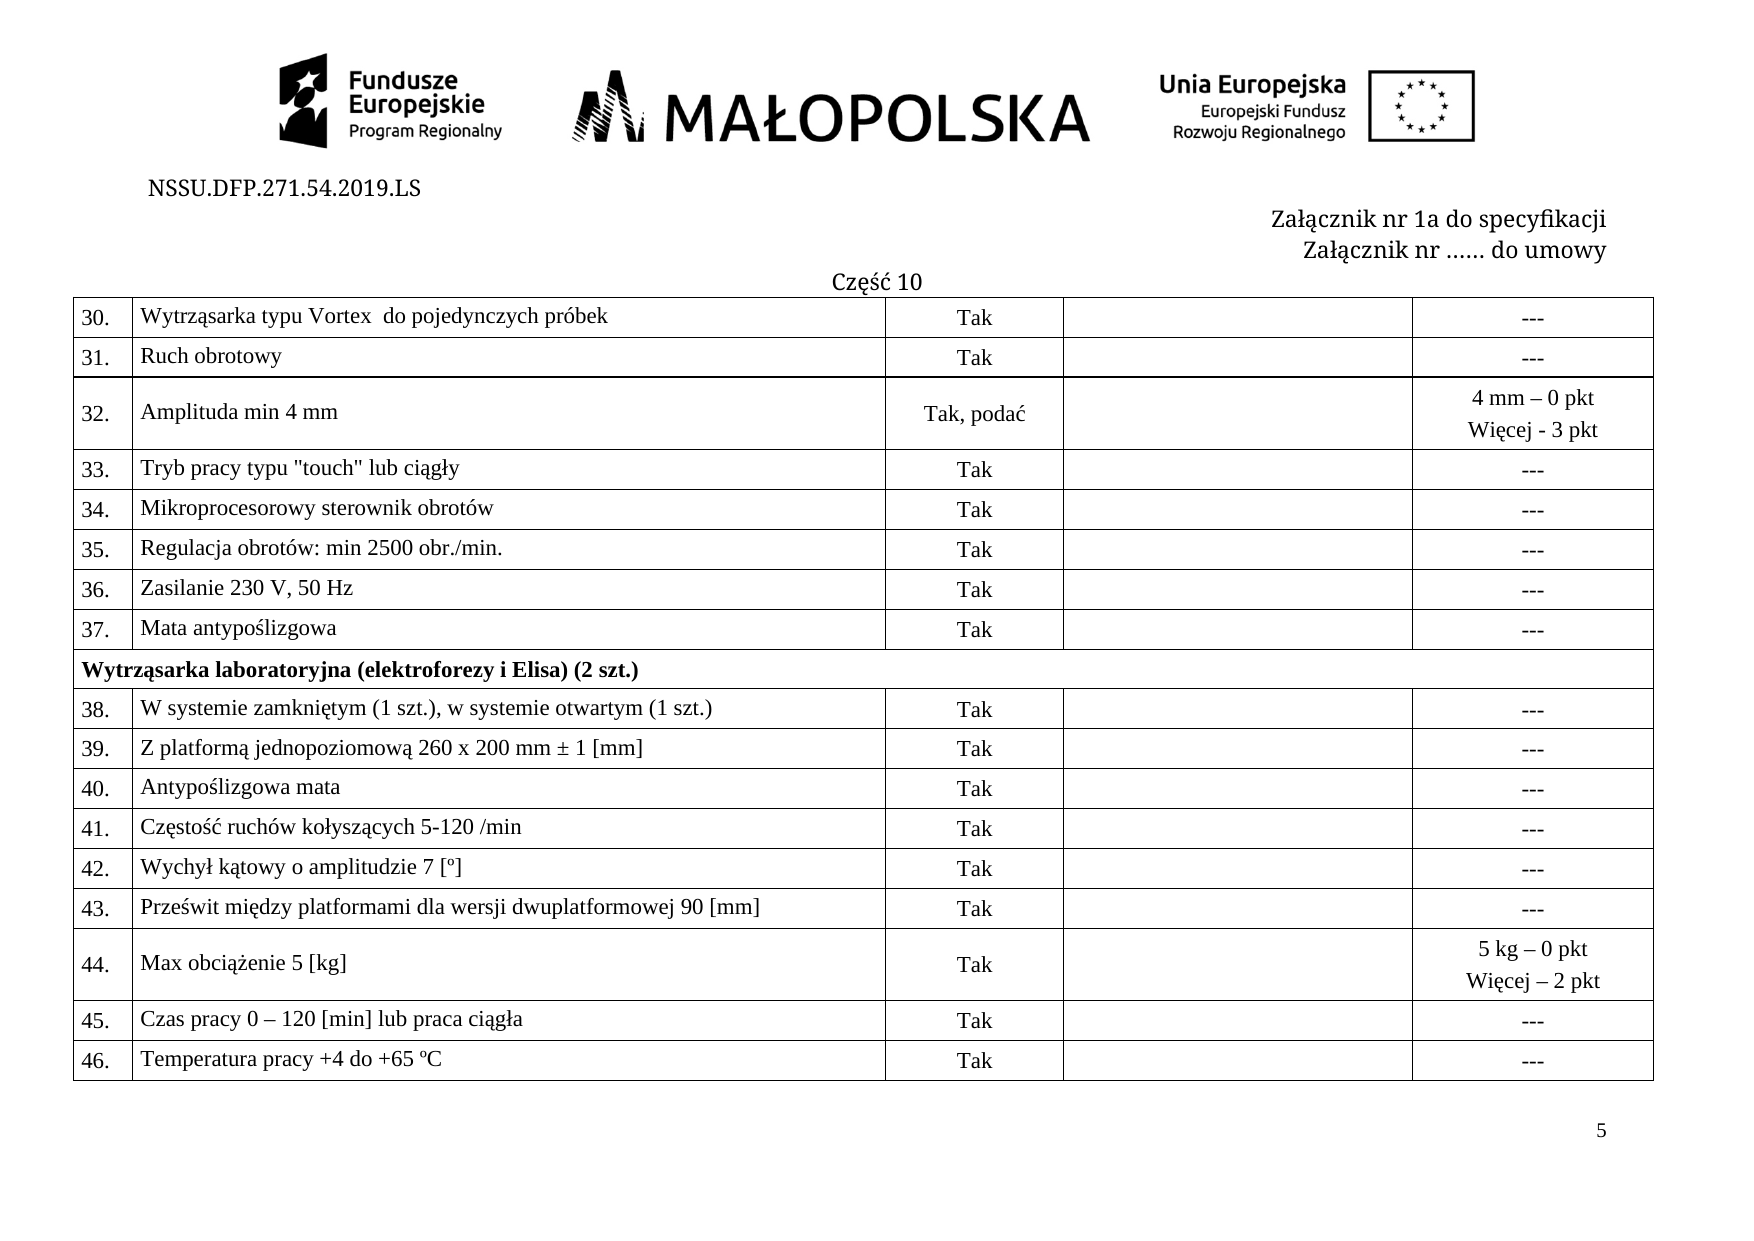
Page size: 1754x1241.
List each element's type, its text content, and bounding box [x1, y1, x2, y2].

table_cell Ruch obrotowy [133, 338, 885, 376]
table_cell [74, 929, 132, 1000]
table_cell [74, 530, 132, 569]
table_cell Tak [886, 849, 1063, 888]
table_cell [74, 729, 132, 768]
table_cell Czas pracy 0 – 120 [min] lub praca ciągła [133, 1001, 885, 1040]
table_cell [1064, 849, 1412, 888]
table_cell [74, 689, 132, 728]
table_cell [1064, 378, 1412, 449]
table_cell Częstość ruchów kołyszących 5-120 /min [133, 809, 885, 848]
table_cell [74, 849, 132, 888]
table_cell --- [1413, 450, 1653, 489]
table_cell --- [1413, 490, 1653, 529]
table_cell Tak [886, 530, 1063, 569]
table_cell --- [1413, 338, 1653, 376]
table_cell [74, 889, 132, 928]
table_cell Tak [886, 769, 1063, 808]
table_cell --- [1413, 1041, 1653, 1080]
table_cell Regulacja obrotów: min 2500 obr./min. [133, 530, 885, 569]
table_cell Tak [886, 450, 1063, 489]
table_cell Mikroprocesorowy sterownik obrotów [133, 490, 885, 529]
table_cell [1064, 729, 1412, 768]
table_cell Tak [886, 729, 1063, 768]
table_cell Tak [886, 338, 1063, 376]
table_cell [1064, 530, 1412, 569]
table_cell W systemie zamkniętym (1 szt.), w systemie otwartym (1 szt.) [133, 689, 885, 728]
table_cell [74, 378, 132, 449]
table_cell Mata antypoślizgowa [133, 610, 885, 648]
table_cell [1064, 338, 1412, 376]
table_cell Tak [886, 298, 1063, 337]
table_cell [74, 769, 132, 808]
table_cell --- [1413, 809, 1653, 848]
table_cell Tak [886, 490, 1063, 529]
table_cell [1064, 929, 1412, 1000]
table_cell --- [1413, 729, 1653, 768]
table_cell [74, 298, 132, 337]
table_cell Amplituda min 4 mm [133, 378, 885, 449]
table_cell [74, 570, 132, 608]
table_cell Tak [886, 610, 1063, 648]
table_cell [1064, 610, 1412, 648]
table_cell Wychył kątowy o amplitudzie 7 [º] [133, 849, 885, 888]
picture [256, 29, 1498, 172]
table_cell Tak [886, 570, 1063, 608]
table_cell [74, 490, 132, 529]
table_cell --- [1413, 610, 1653, 648]
table_cell Tak [886, 1001, 1063, 1040]
table_cell Wytrząsarka laboratoryjna (elektroforezy i Elisa) (2 szt.) [74, 650, 1653, 688]
table_cell [1064, 1001, 1412, 1040]
table_cell --- [1413, 570, 1653, 608]
table_cell --- [1413, 889, 1653, 928]
table_cell Z platformą jednopoziomową 260 x 200 mm ± 1 [mm] [133, 729, 885, 768]
table_cell [74, 450, 132, 489]
table_cell [1064, 889, 1412, 928]
table_cell [1064, 809, 1412, 848]
table_cell --- [1413, 689, 1653, 728]
table_cell [74, 809, 132, 848]
table_cell [1064, 769, 1412, 808]
table_cell --- [1413, 849, 1653, 888]
table_cell Tryb pracy typu "touch" lub ciągły [133, 450, 885, 489]
table_cell [1064, 1041, 1412, 1080]
table_cell Tak [886, 809, 1063, 848]
table_cell [1064, 570, 1412, 608]
table_cell [74, 338, 132, 376]
table_cell --- [1413, 769, 1653, 808]
table_cell [1064, 490, 1412, 529]
table_cell [74, 610, 132, 648]
table_cell [74, 1041, 132, 1080]
table_cell [1064, 450, 1412, 489]
table_cell Antypoślizgowa mata [133, 769, 885, 808]
table_cell [74, 1001, 132, 1040]
table_cell --- [1413, 298, 1653, 337]
table_cell Zasilanie 230 V, 50 Hz [133, 570, 885, 608]
table_cell Max obciążenie 5 [kg] [133, 929, 885, 1000]
table_cell Temperatura pracy +4 do +65 ºC [133, 1041, 885, 1080]
table_cell 5 kg – 0 pkt Więcej – 2 pkt [1413, 929, 1653, 1000]
table_cell Tak [886, 689, 1063, 728]
table_cell Tak [886, 1041, 1063, 1080]
table_cell 4 mm – 0 pkt Więcej - 3 pkt [1413, 378, 1653, 449]
table_cell Tak [886, 929, 1063, 1000]
table_cell Prześwit między platformami dla wersji dwuplatformowej 90 [mm] [133, 889, 885, 928]
table_cell Wytrząsarka typu Vortex do pojedynczych próbek [133, 298, 885, 337]
table_cell [1064, 689, 1412, 728]
table_cell [1064, 298, 1412, 337]
table_cell --- [1413, 1001, 1653, 1040]
table_cell Tak, podać [886, 378, 1063, 449]
table_cell --- [1413, 530, 1653, 569]
table_cell Tak [886, 889, 1063, 928]
